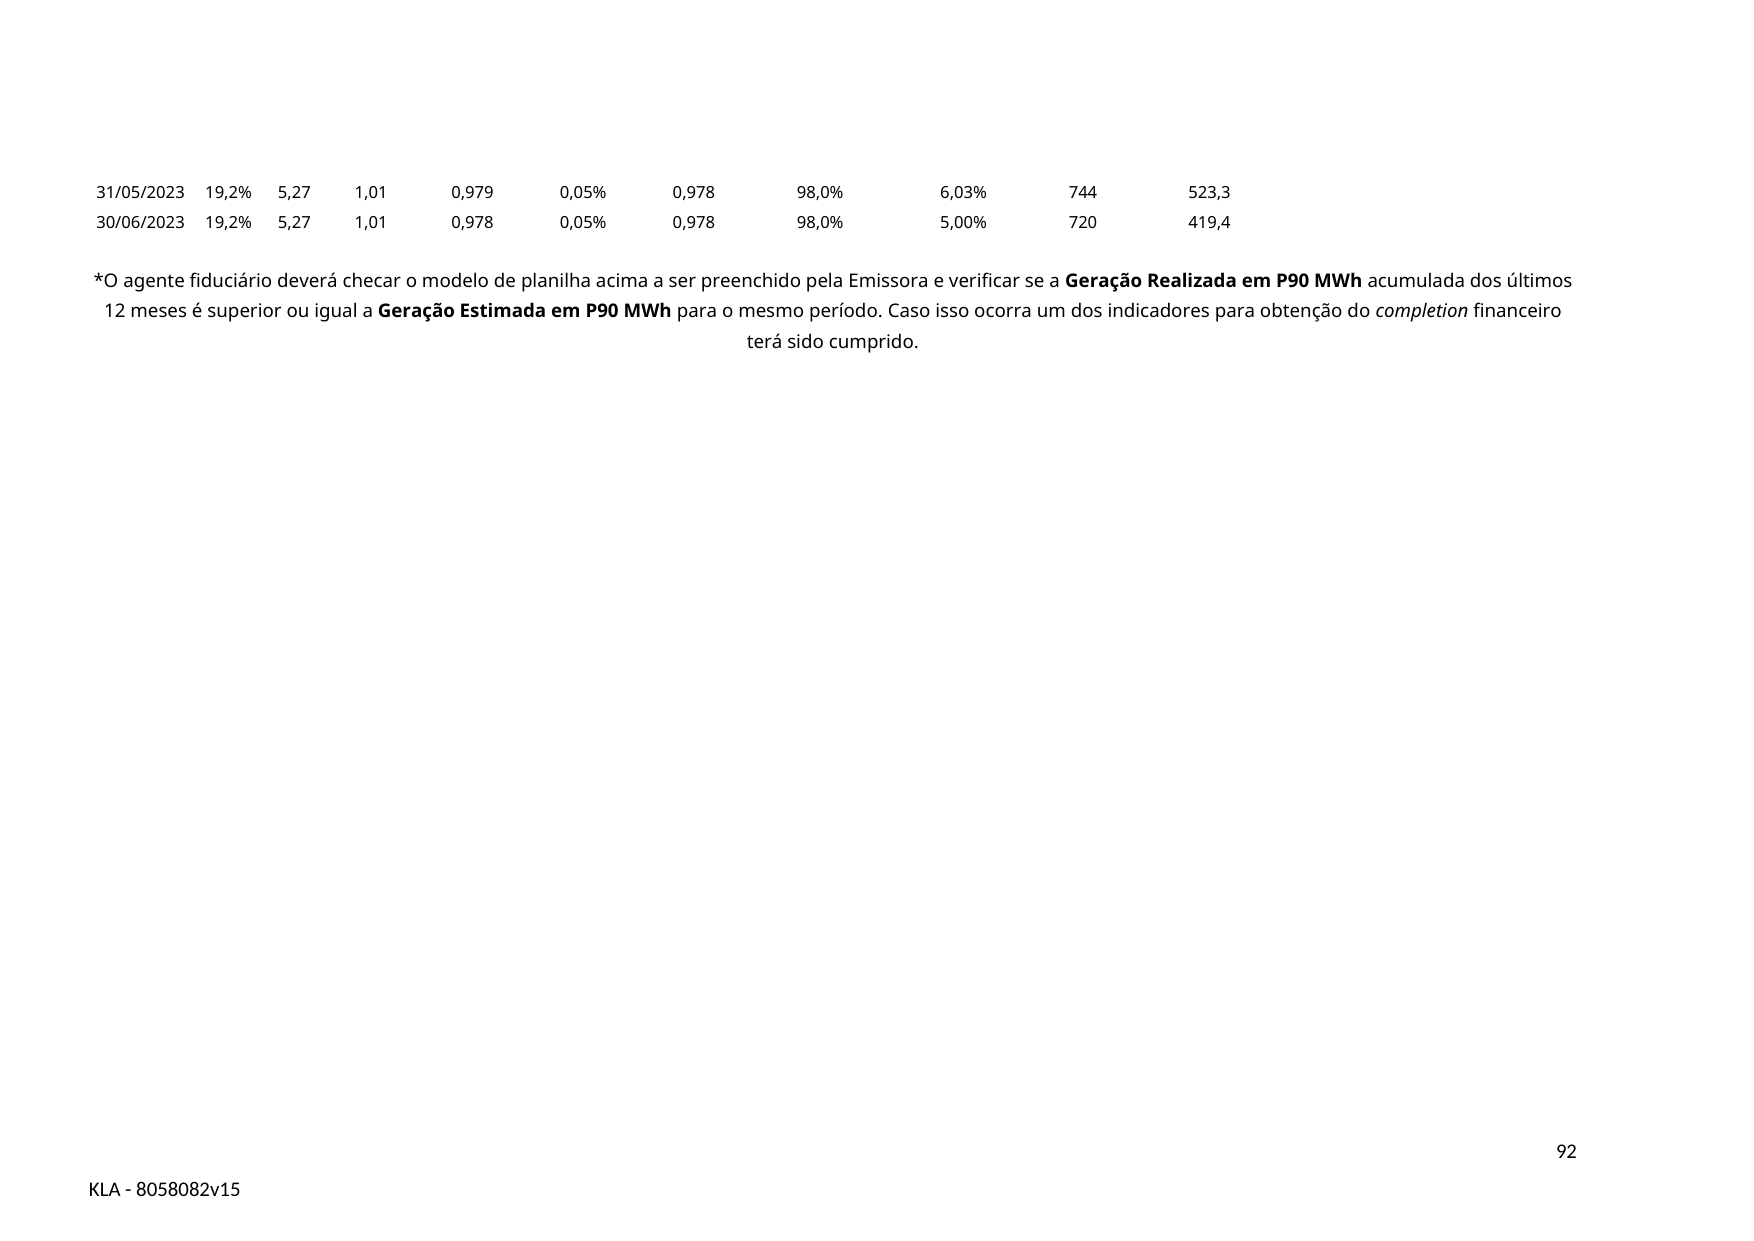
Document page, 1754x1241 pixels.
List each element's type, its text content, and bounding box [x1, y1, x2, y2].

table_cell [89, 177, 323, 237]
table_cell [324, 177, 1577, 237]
text *O agente fiduciário deverá checar o modelo de planilha acima a ser preenchido pela Emissora e verificar se a Geração Realizada em P90 MWh acumulada dos últimos 12 meses é superior ou igual a Geração Estimada em P90 MWh para o mesmo período. Caso isso ocorra um dos indicadores para obtenção do completion financeiro terá sido cumprido. [89, 267, 1577, 354]
